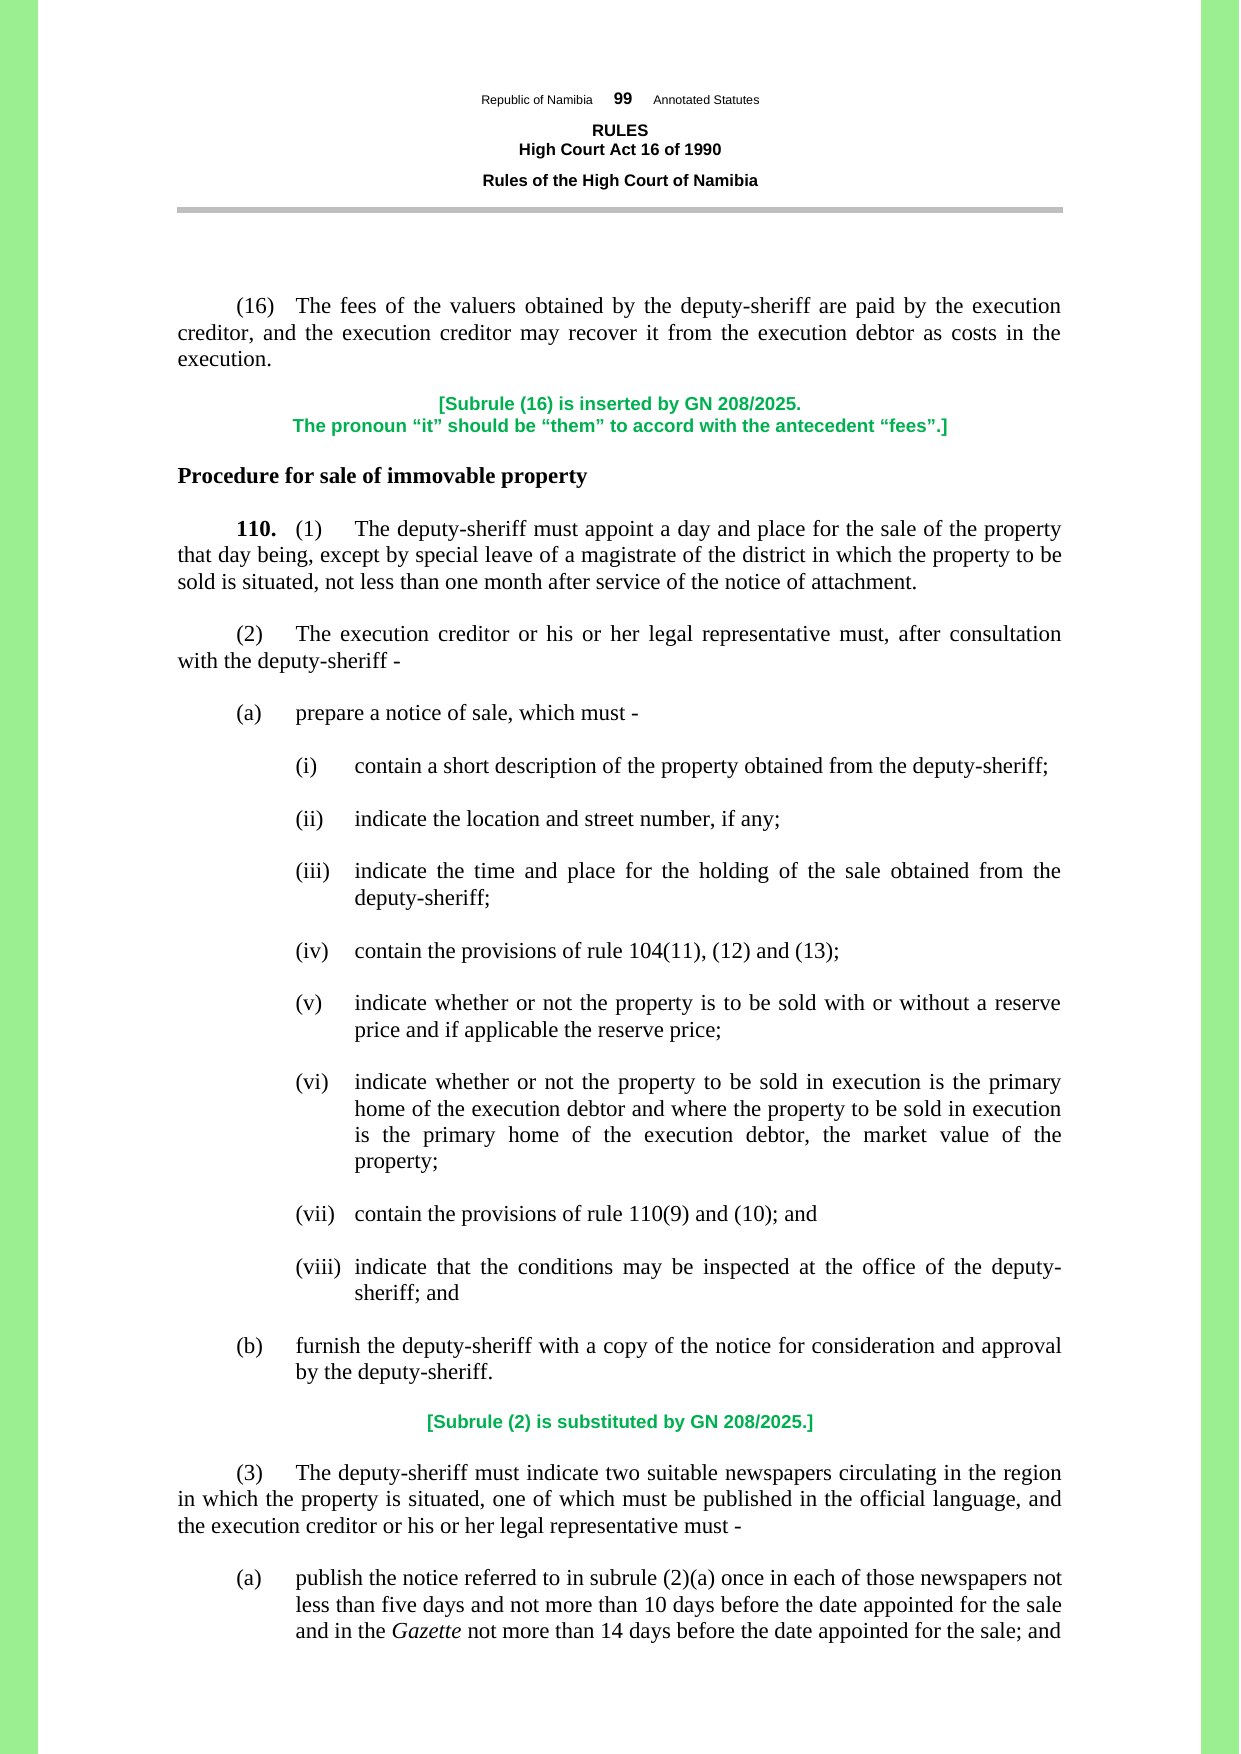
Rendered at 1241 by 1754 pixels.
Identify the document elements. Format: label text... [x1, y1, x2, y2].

text The pronoun “it” should be “them” to accord with the antecedent “fees”.] [177, 414, 1063, 436]
text 110. (1) The deputy-sheriff must appoint a day and place for the sale of the property that day being, except by special leave of a magistrate of the district in which the property to be sold is situated, not less than one month after service of the notice of attachment. [177, 515, 1063, 594]
text (vii) contain the provisions of rule 110(9) and (10); and [295, 1200, 1063, 1227]
text (iii) indicate the time and place for the holding of the sale obtained from the deputy-sheriff; [295, 858, 1063, 910]
text (vi) indicate whether or not the property to be sold in execution is the primary home of the execution debtor and where the property to be sold in execution is the primary home of the execution debtor, the market value of the property; [295, 1068, 1063, 1174]
text (a) publish the notice referred to in subrule (2)(a) once in each of those newspapers not less than five days and not more than 10 days before the date appointed for the sale and in the Gazette not more than 14 days before the date appointed for the sale; and [236, 1564, 1063, 1643]
text (v) indicate whether or not the property is to be sold with or without a reserve price and if applicable the reserve price; [295, 989, 1063, 1042]
text Procedure for sale of immovable property [177, 462, 1063, 489]
text (ii) indicate the location and street number, if any; [295, 805, 1063, 831]
text [Subrule (2) is substituted by GN 208/2025.] [177, 1411, 1063, 1433]
text (iv) contain the provisions of rule 104(11), (12) and (13); [295, 937, 1063, 963]
text (b) furnish the deputy-sheriff with a copy of the notice for consideration and approval by the deputy-sheriff. [236, 1332, 1063, 1385]
text [Subrule (16) is inserted by GN 208/2025. [177, 393, 1063, 414]
text (16) The fees of the valuers obtained by the deputy-sheriff are paid by the execution creditor, and the execution creditor may recover it from the execution debtor as costs in the execution. [177, 292, 1063, 371]
text (2) The execution creditor or his or her legal representative must, after consultation with the deputy-sheriff - [177, 620, 1063, 673]
text (a) prepare a notice of sale, which must - [236, 699, 1063, 726]
text (i) contain a short description of the property obtained from the deputy-sheriff; [295, 752, 1063, 778]
text (3) The deputy-sheriff must indicate two suitable newspapers circulating in the region in which the property is situated, one of which must be published in the official language, and the execution creditor or his or her legal representative must - [177, 1459, 1063, 1538]
text (viii) indicate that the conditions may be inspected at the office of the deputy- sheriff; and [295, 1253, 1063, 1306]
